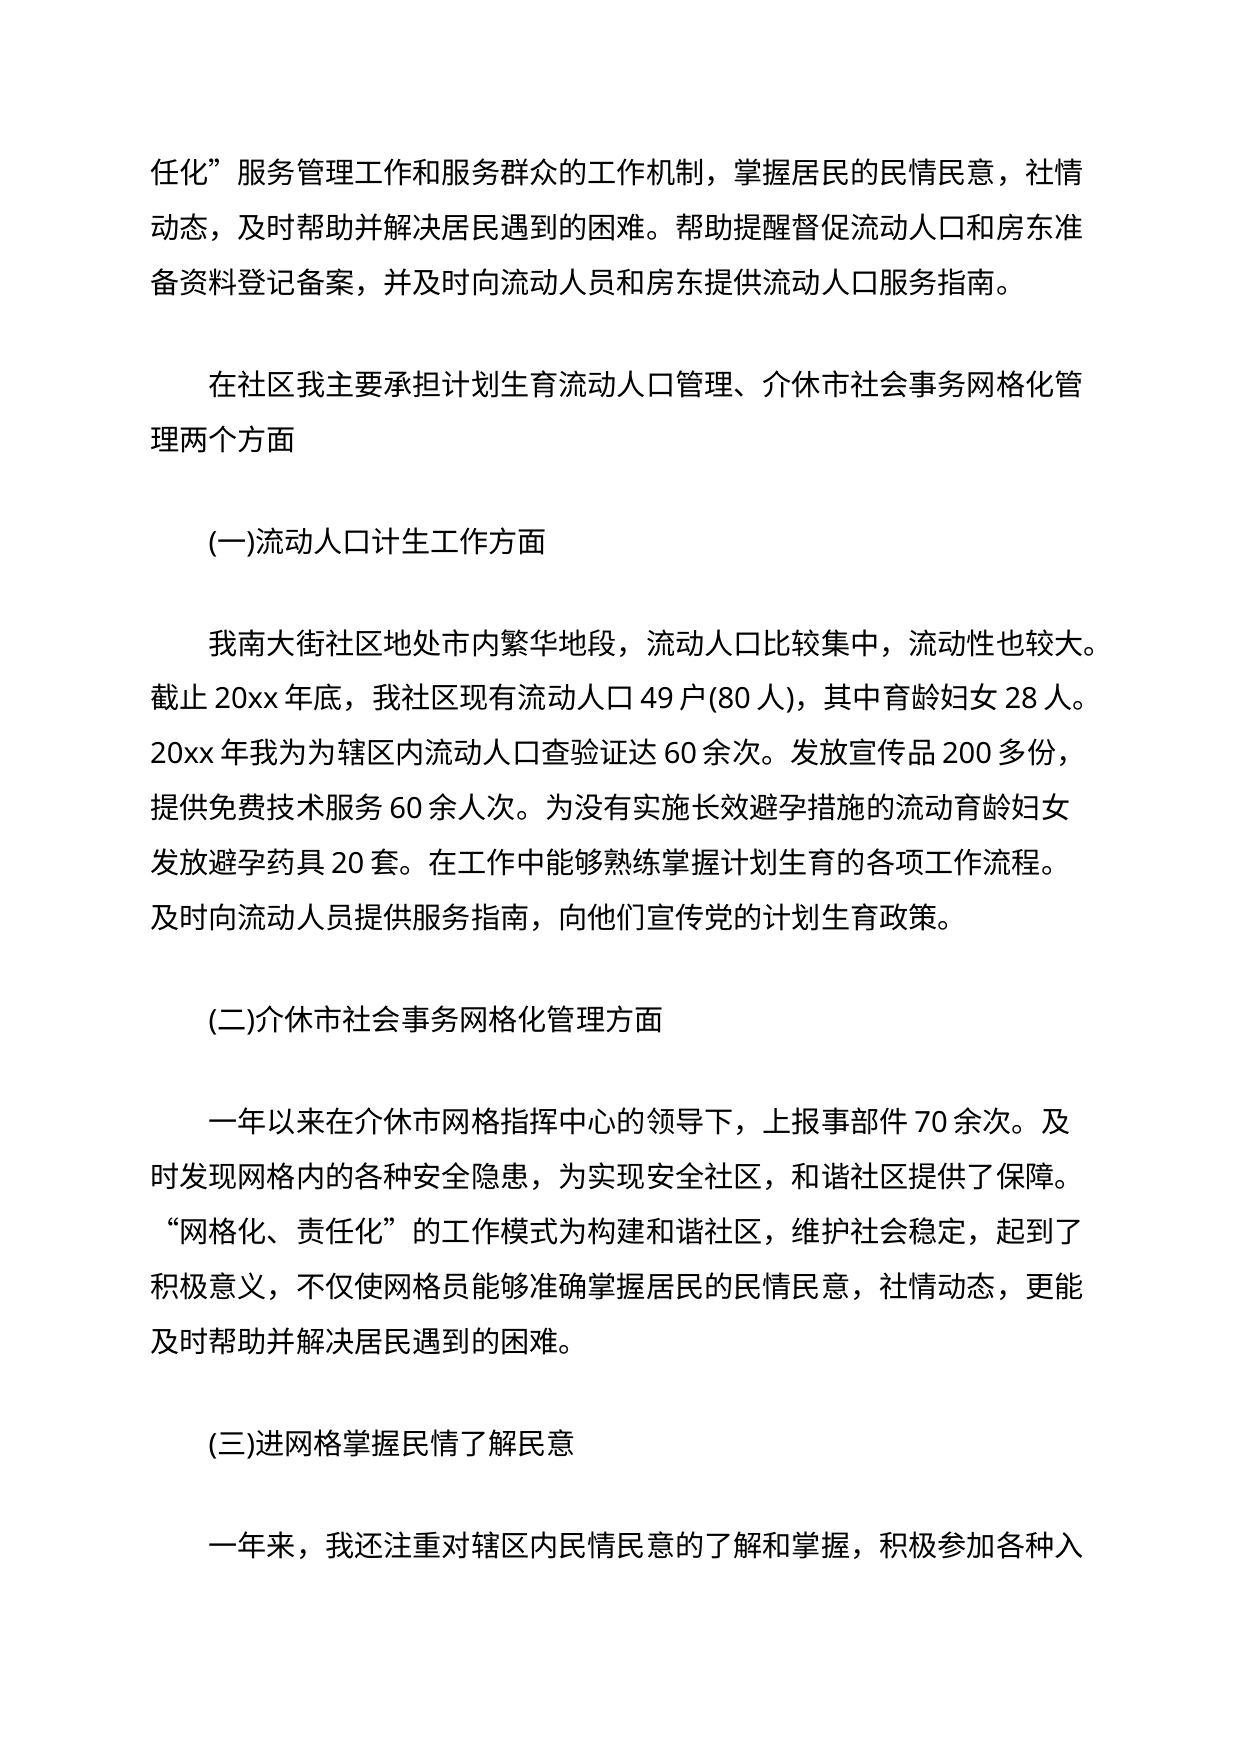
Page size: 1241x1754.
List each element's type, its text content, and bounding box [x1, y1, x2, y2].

text (二)介休市社会事务网格化管理方面 [150, 997, 1090, 1039]
text 一年以来在介休市网格指挥中心的领导下，上报事部件70余次。及时发现网格内的各种安全隐患，为实现安全社区，和谐社区提供了保障。 “网格化、责任化”的工作模式为构建和谐社区，维护社会稳定，起到了积极意义，不仅使网格员能够准确掌握居民的民情民意，社情动态，更能及时帮助并解决居民遇到的困难。 [150, 1099, 1090, 1361]
text (三)进网格掌握民情了解民意 [150, 1420, 1090, 1463]
text 我南大街社区地处市内繁华地段，流动人口比较集中，流动性也较大。截止20xx年底，我社区现有流动人口49户(80人)，其中育龄妇女28人。20xx年我为为辖区内流动人口查验证达60余次。发放宣传品200多份，提供免费技术服务60余人次。为没有实施长效避孕措施的流动育龄妇女发放避孕药具20套。在工作中能够熟练掌握计划生育的各项工作流程。及时向流动人员提供服务指南，向他们宣传党的计划生育政策。 [150, 620, 1090, 937]
text 在社区我主要承担计划生育流动人口管理、介休市社会事务网格化管理两个方面 [150, 362, 1090, 459]
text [150, 1522, 1090, 1564]
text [150, 150, 1090, 302]
text (一)流动人口计生工作方面 [150, 518, 1090, 561]
